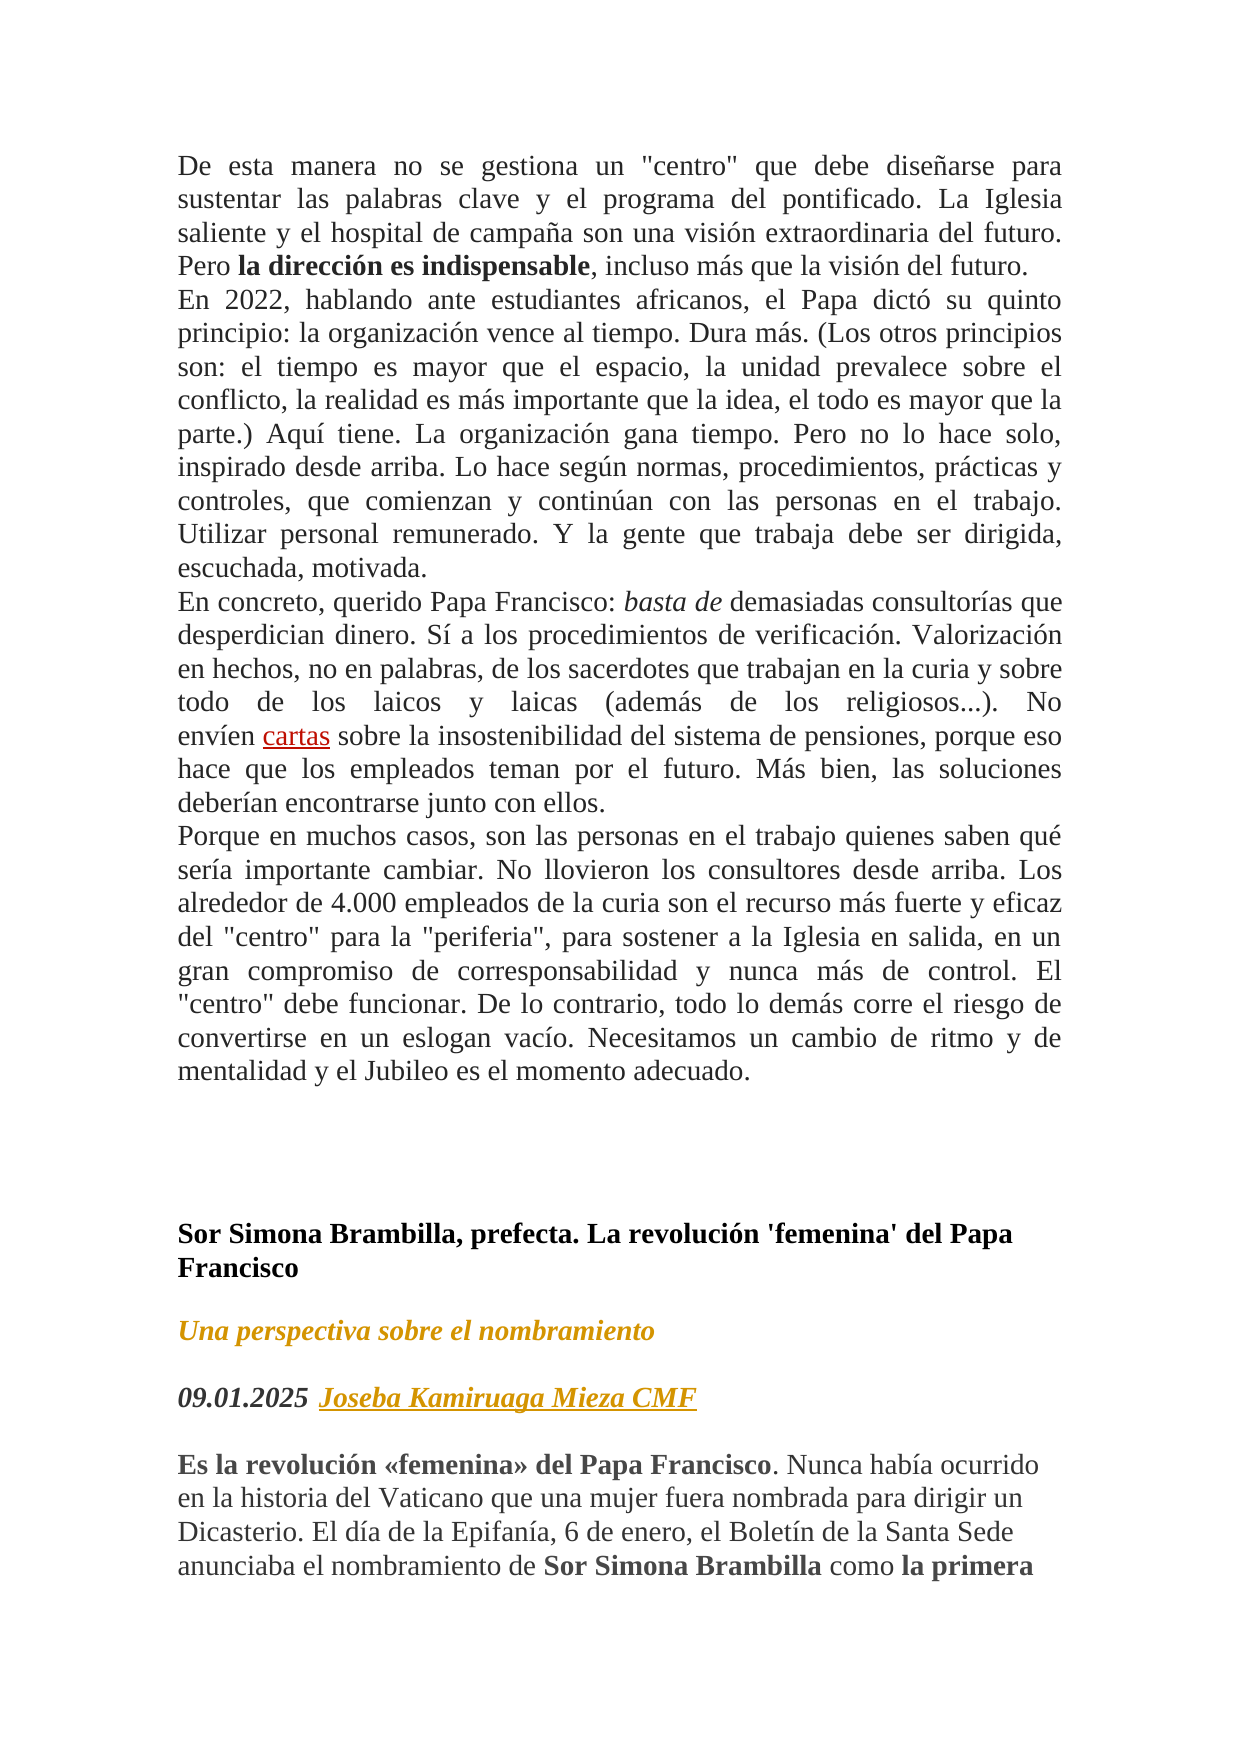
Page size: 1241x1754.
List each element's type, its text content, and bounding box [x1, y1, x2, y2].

text Porque en muchos casos, son las personas en el trabajo quienes saben qué sería importante cambiar. No llovieron los consultores desde arriba. Los alrededor de 4.000 empleados de la curia son el recurso más fuerte y eficaz del "centro" para la "periferia", para sostener a la Iglesia en salida, en un gran compromiso de corresponsabilidad y nunca más de control. El "centro" debe funcionar. De lo contrario, todo lo demás corre el riesgo de convertirse en un eslogan vacío. Necesitamos un cambio de ritmo y de mentalidad y el Jubileo es el momento adecuado. [177, 818, 1063, 1087]
text Una perspectiva sobre el nombramiento [177, 1313, 1063, 1346]
text 09.01.2025 Joseba Kamiruaga Mieza CMF [177, 1380, 1063, 1413]
text De esta manera no se gestiona un "centro" que debe diseñarse para sustentar las palabras clave y el programa del pontificado. La Iglesia saliente y el hospital de campaña son una visión extraordinaria del futuro. Pero la dirección es indispensable, incluso más que la visión del futuro. [177, 148, 1063, 282]
text En concreto, querido Papa Francisco: basta de demasiadas consultorías que desperdician dinero. Sí a los procedimientos de verificación. Valorización en hechos, no en palabras, de los sacerdotes que trabajan en la curia y sobre todo de los laicos y laicas (además de los religiosos...). No envíen cartas sobre la insostenibilidad del sistema de pensiones, porque eso hace que los empleados teman por el futuro. Más bien, las soluciones deberían encontrarse junto con ellos. [177, 584, 1063, 818]
subtitle Sor Simona Brambilla, prefecta. La revolución 'femenina' del Papa Francisco [177, 1217, 1063, 1284]
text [177, 1447, 1063, 1581]
text En 2022, hablando ante estudiantes africanos, el Papa dictó su quinto principio: la organización vence al tiempo. Dura más. (Los otros principios son: el tiempo es mayor que el espacio, la unidad prevalece sobre el conflicto, la realidad es más importante que la idea, el todo es mayor que la parte.) Aquí tiene. La organización gana tiempo. Pero no lo hace solo, inspirado desde arriba. Lo hace según normas, procedimientos, prácticas y controles, que comienzan y continúan con las personas en el trabajo. Utilizar personal remunerado. Y la gente que trabaja debe ser dirigida, escuchada, motivada. [177, 282, 1063, 584]
